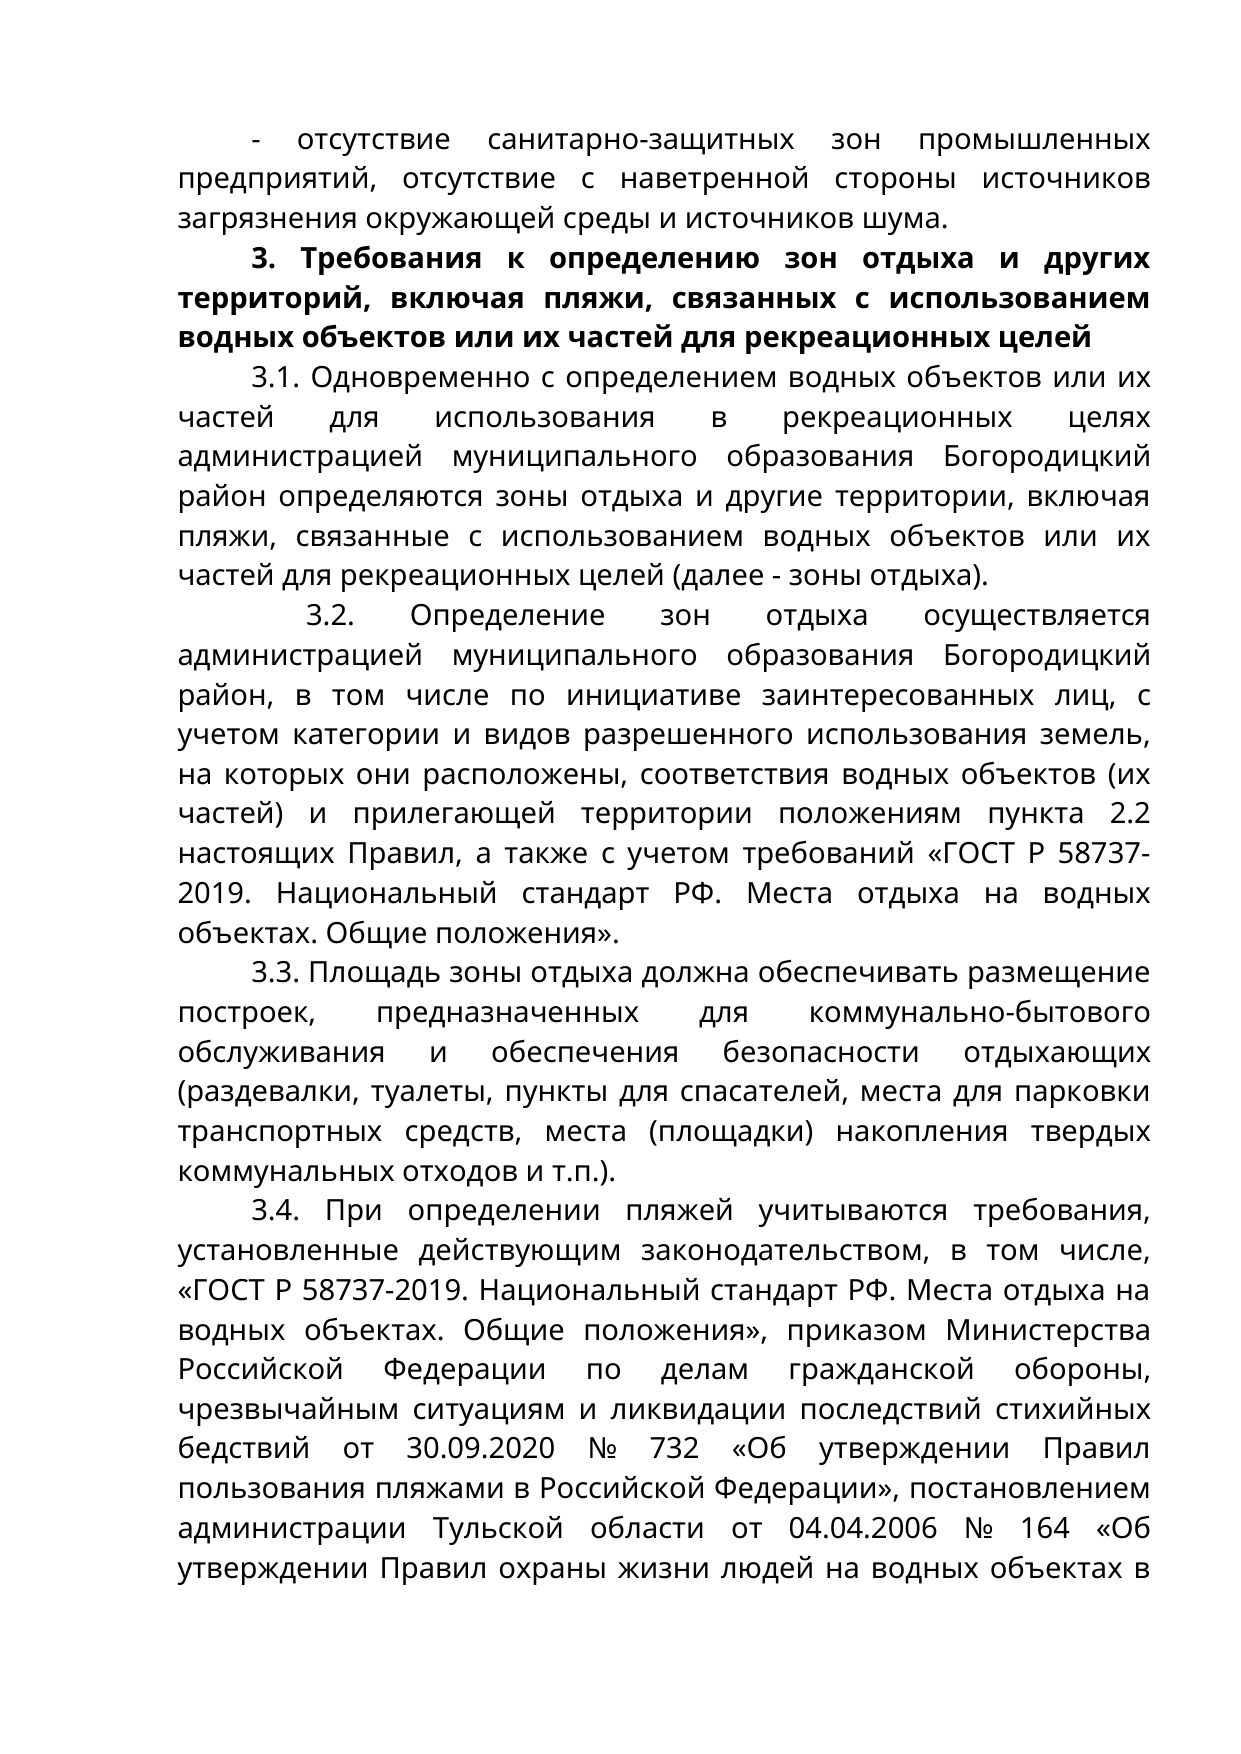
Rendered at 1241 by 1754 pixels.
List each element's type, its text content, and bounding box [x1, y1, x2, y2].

text 3.2. Определение зон отдыха осуществляется администрацией муниципального образования Богородицкий район, в том числе по инициативе заинтересованных лиц, с учетом категории и видов разрешенного использования земель, на которых они расположены, соответствия водных объектов (их частей) и прилегающей территории положениям пункта 2.2 настоящих Правил, а также с учетом требований «ГОСТ Р 58737-2019. Национальный стандарт РФ. Места отдыха на водных объектах. Общие положения». [177, 594, 1152, 952]
text - отсутствие санитарно-защитных зон промышленных предприятий, отсутствие с наветренной стороны источников загрязнения окружающей среды и источников шума. [177, 118, 1152, 237]
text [177, 1190, 1152, 1587]
text 3.1. Одновременно с определением водных объектов или их частей для использования в рекреационных целях администрацией муниципального образования Богородицкий район определяются зоны отдыха и другие территории, включая пляжи, связанные с использованием водных объектов или их частей для рекреационных целей (далее - зоны отдыха). [177, 356, 1152, 594]
text 3.3. Площадь зоны отдыха должна обеспечивать размещение построек, предназначенных для коммунально-бытового обслуживания и обеспечения безопасности отдыхающих (раздевалки, туалеты, пункты для спасателей, места для парковки транспортных средств, места (площадки) накопления твердых коммунальных отходов и т.п.). [177, 952, 1152, 1190]
text 3. Требования к определению зон отдыха и других территорий, включая пляжи, связанных с использованием водных объектов или их частей для рекреационных целей [177, 237, 1152, 356]
